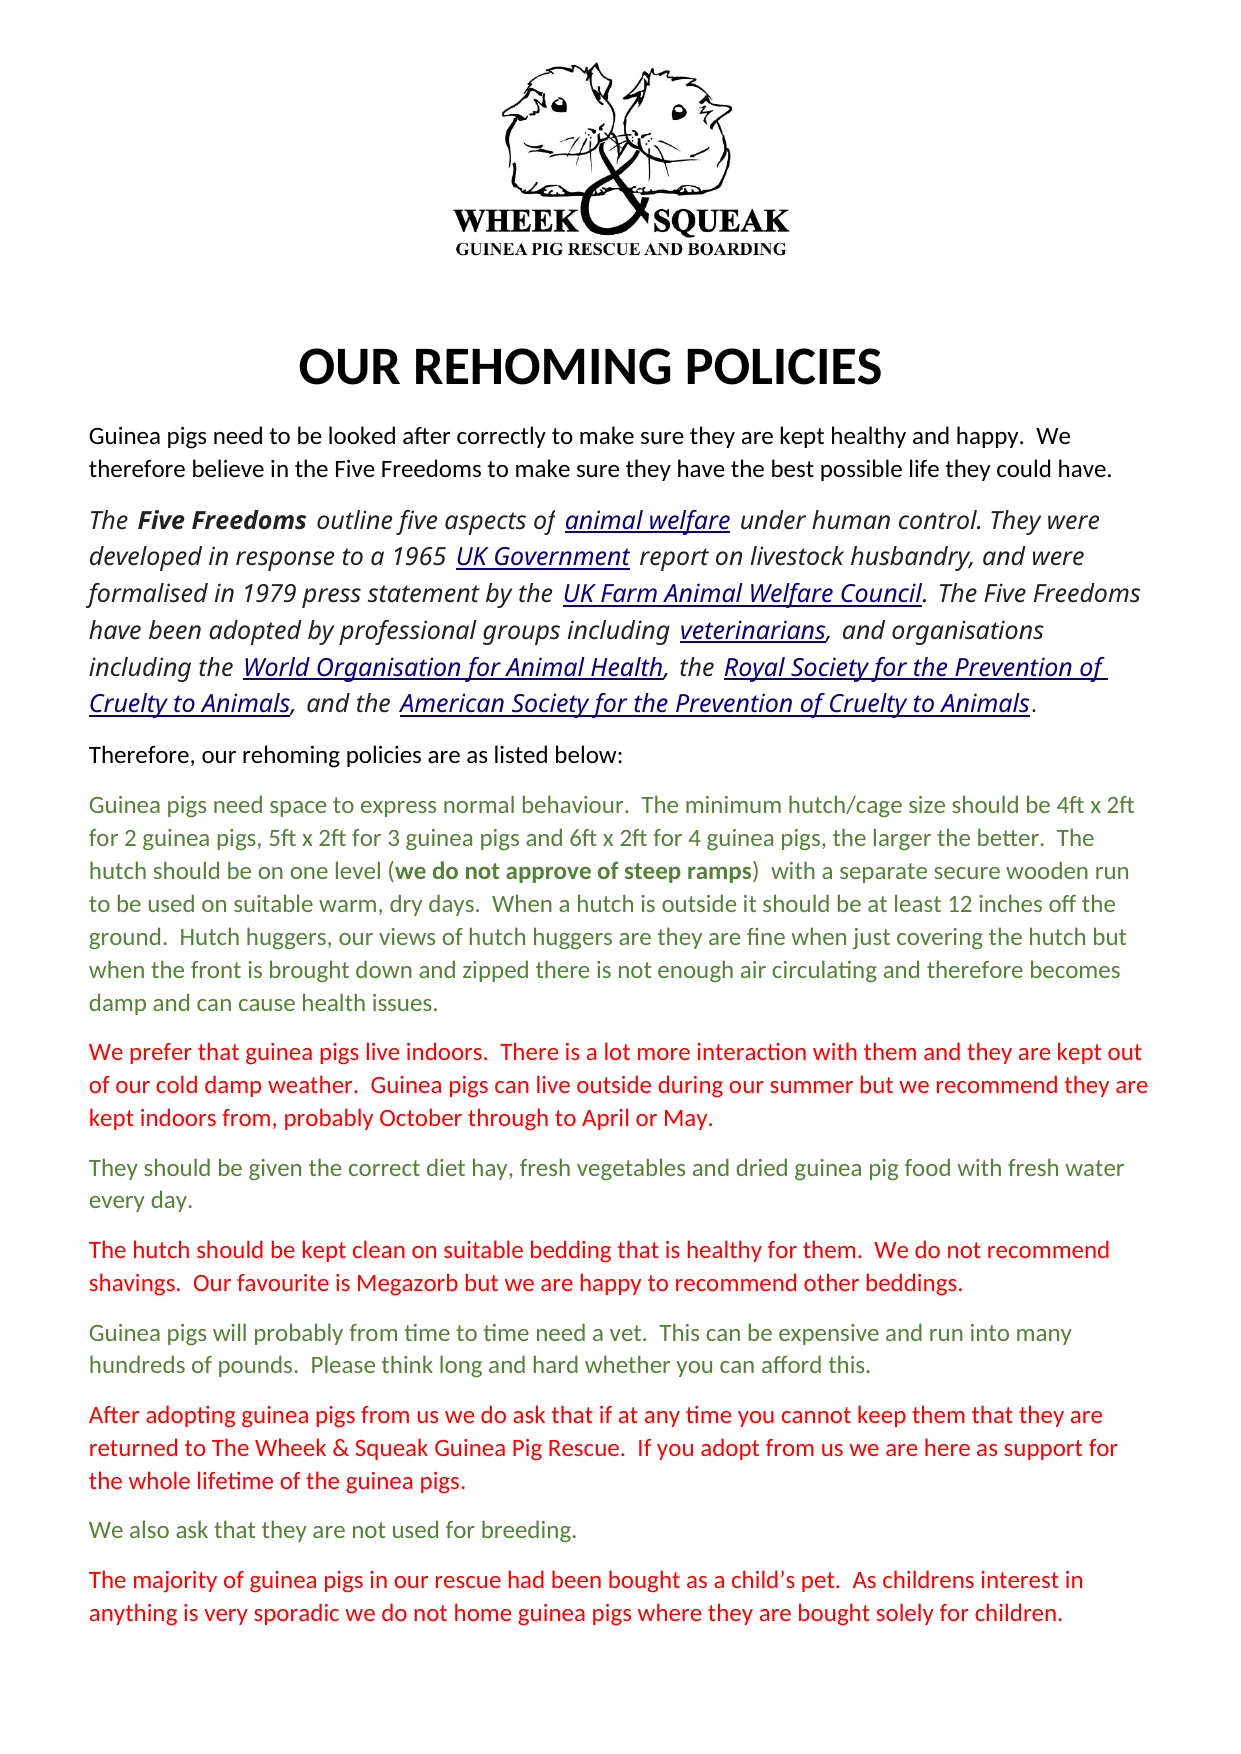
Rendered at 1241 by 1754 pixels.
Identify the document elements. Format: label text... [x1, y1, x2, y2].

text Guinea pigs need space to express normal behaviour. The minimum hutch/cage size should be 4ft x 2ft for 2 guinea pigs, 5ft x 2ft for 3 guinea pigs and 6ft x 2ft for 4 guinea pigs, the larger the better. The hutch should be on one level (we do not approve of steep ramps) with a separate secure wooden run to be used on suitable warm, dry days. When a hutch is outside it should be at least 12 inches off the ground. Hutch huggers, our views of hutch huggers are they are fine when just covering the hutch but when the front is brought down and zipped there is not enough air circulating and therefore becomes damp and can cause health issues. [89, 789, 1152, 1017]
text OUR REHOMING POLICIES [29, 332, 1152, 398]
text The majority of guinea pigs in our rescue had been bought as a child’s pet. As childrens interest in anything is very sporadic we do not home guinea pigs where they are bought solely for children. [89, 1564, 1152, 1628]
text Therefore, our rehoming policies are as listed below: [89, 739, 1152, 770]
text The hutch should be kept clean on suitable bedding that is healthy for them. We do not recommend shavings. Our favourite is Megazorb but we are happy to recommend other beddings. [89, 1234, 1152, 1298]
text Guinea pigs need to be looked after correctly to make sure they are kept healthy and happy. We therefore believe in the Five Freedoms to make sure they have the best possible life they could have. [89, 420, 1152, 483]
text We also ask that they are not used for breeding. [89, 1514, 1152, 1545]
text They should be given the correct diet hay, fresh vegetables and dried guinea pig food with fresh water every day. [89, 1152, 1152, 1215]
text The Five Freedoms outline five aspects of animal welfare under human control. They were developed in response to a 1965 UK Government report on livestock husbandry, and were formalised in 1979 press statement by the UK Farm Animal Welfare Council. The Five Freedoms have been adopted by professional groups including veterinarians, and organisations including the World Organisation for Animal Health, the Royal Society for the Prevention of Cruelty to Animals, and the American Society for the Prevention of Cruelty to Animals. [89, 502, 1152, 720]
picture [439, 44, 801, 266]
text After adopting guinea pigs from us we do ask that if at any time you cannot keep them that they are returned to The Wheek & Squeak Guinea Pig Rescue. If you adopt from us we are here as support for the whole lifetime of the guinea pigs. [89, 1399, 1152, 1496]
text We prefer that guinea pigs live indoors. There is a lot more interaction with them and they are kept out of our cold damp weather. Guinea pigs can live outside during our summer but we recommend they are kept indoors from, probably October through to April or May. [89, 1036, 1152, 1133]
text Guinea pigs will probably from time to time need a vet. This can be expensive and run into many hundreds of pounds. Please think long and hard whether you can afford this. [89, 1317, 1152, 1380]
